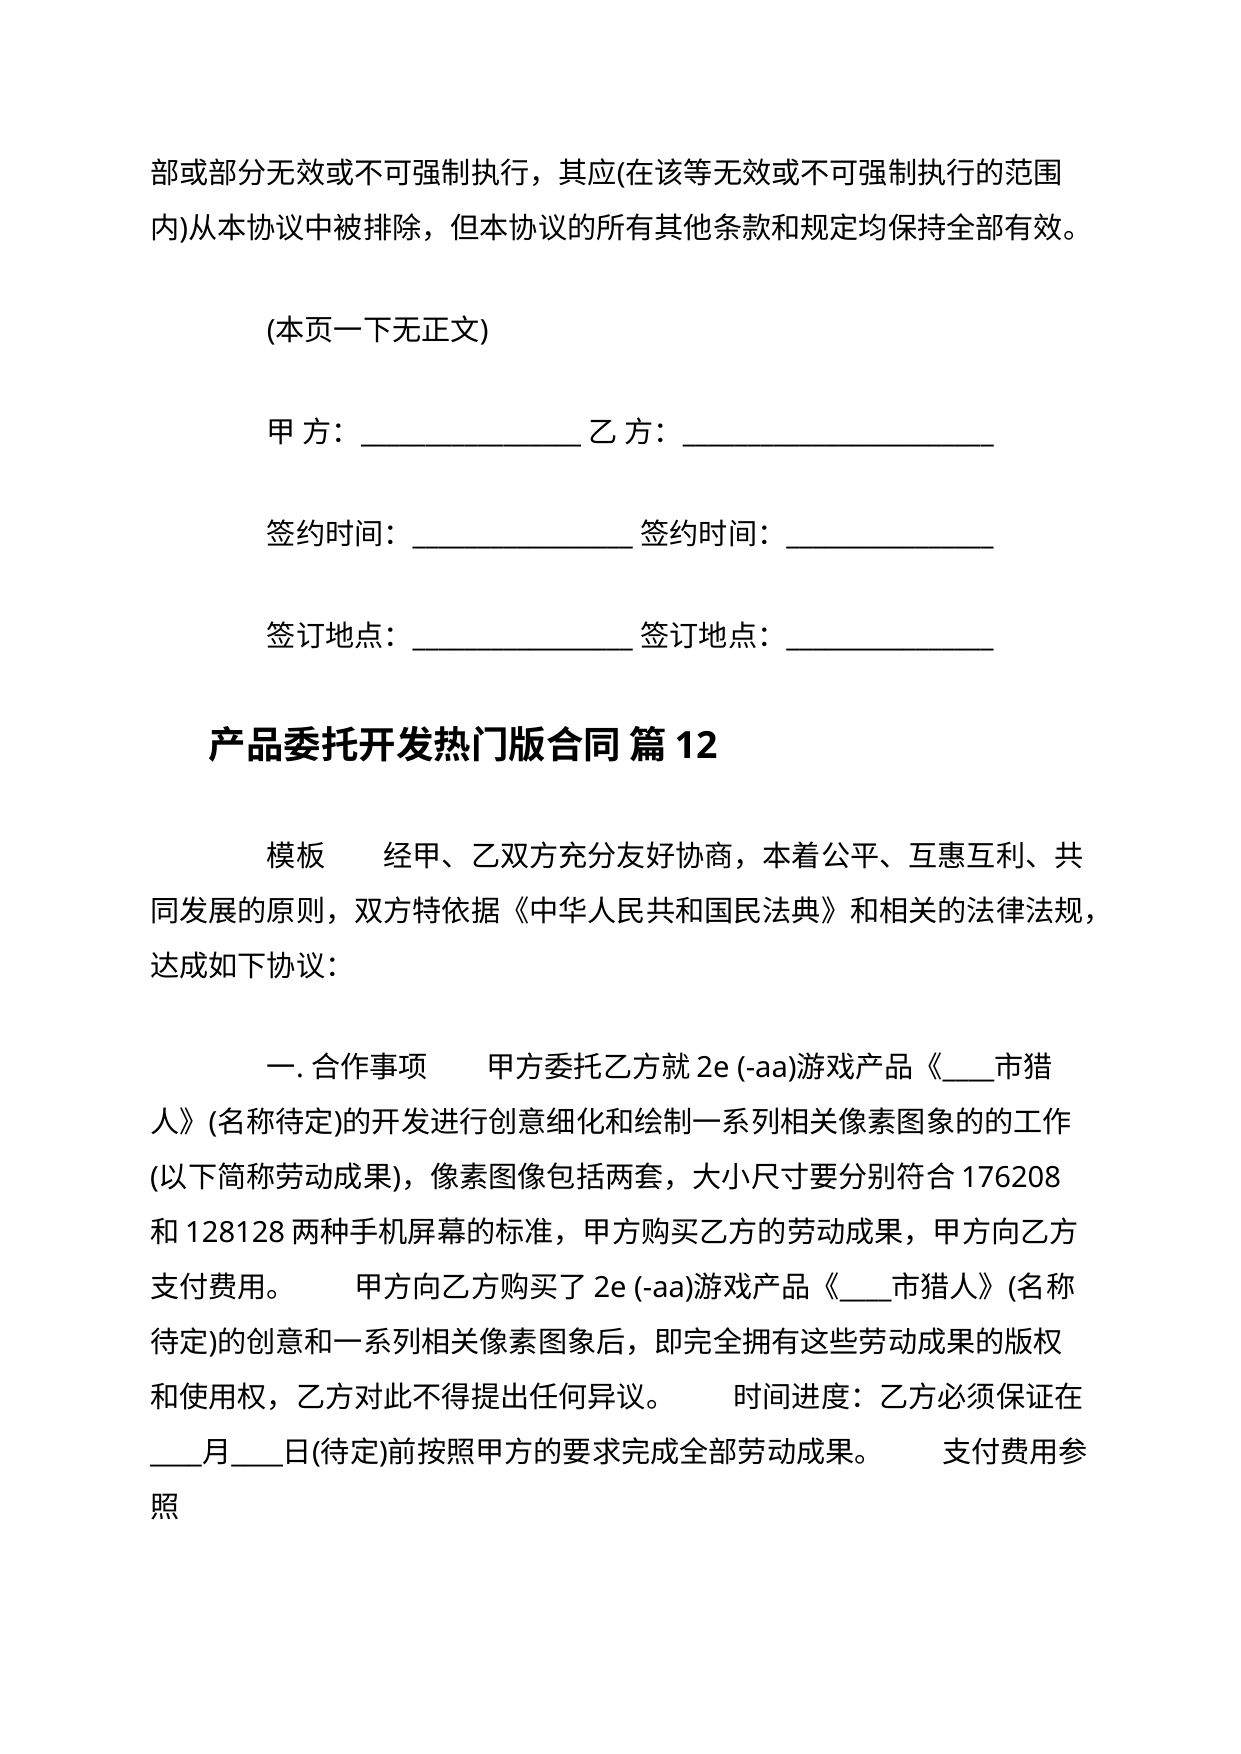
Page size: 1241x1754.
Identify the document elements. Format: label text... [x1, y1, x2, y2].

text (本页一下无正文) [150, 307, 1090, 349]
text 签订地点：_________________ 签订地点：________________ [150, 613, 1090, 655]
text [150, 150, 1090, 247]
text 甲 方：_________________ 乙 方：________________________ [150, 409, 1090, 451]
text 产品委托开发热门版合同 篇12 [150, 715, 1090, 769]
text 签约时间：_________________ 签约时间：________________ [150, 511, 1090, 553]
text 一. 合作事项 甲方委托乙方就2e (-aa)游戏产品《____市猎人》(名称待定)的开发进行创意细化和绘制一系列相关像素图象的的工作(以下简称劳动成果)，像素图像包括两套，大小尺寸要分别符合176208和128128两种手机屏幕的标准，甲方购买乙方的劳动成果，甲方向乙方支付费用。 甲方向乙方购买了2e (-aa)游戏产品《____市猎人》(名称待定)的创意和一系列相关像素图象后，即完全拥有这些劳动成果的版权和使用权，乙方对此不得提出任何异议。 时间进度：乙方必须保证在____月____日(待定)前按照甲方的要求完成全部劳动成果。 支付费用参照 [150, 1044, 1090, 1526]
text 模板 经甲、乙双方充分友好协商，本着公平、互惠互利、共同发展的原则，双方特依据《中华人民共和国民法典》和相关的法律法规，达成如下协议： [150, 832, 1090, 984]
